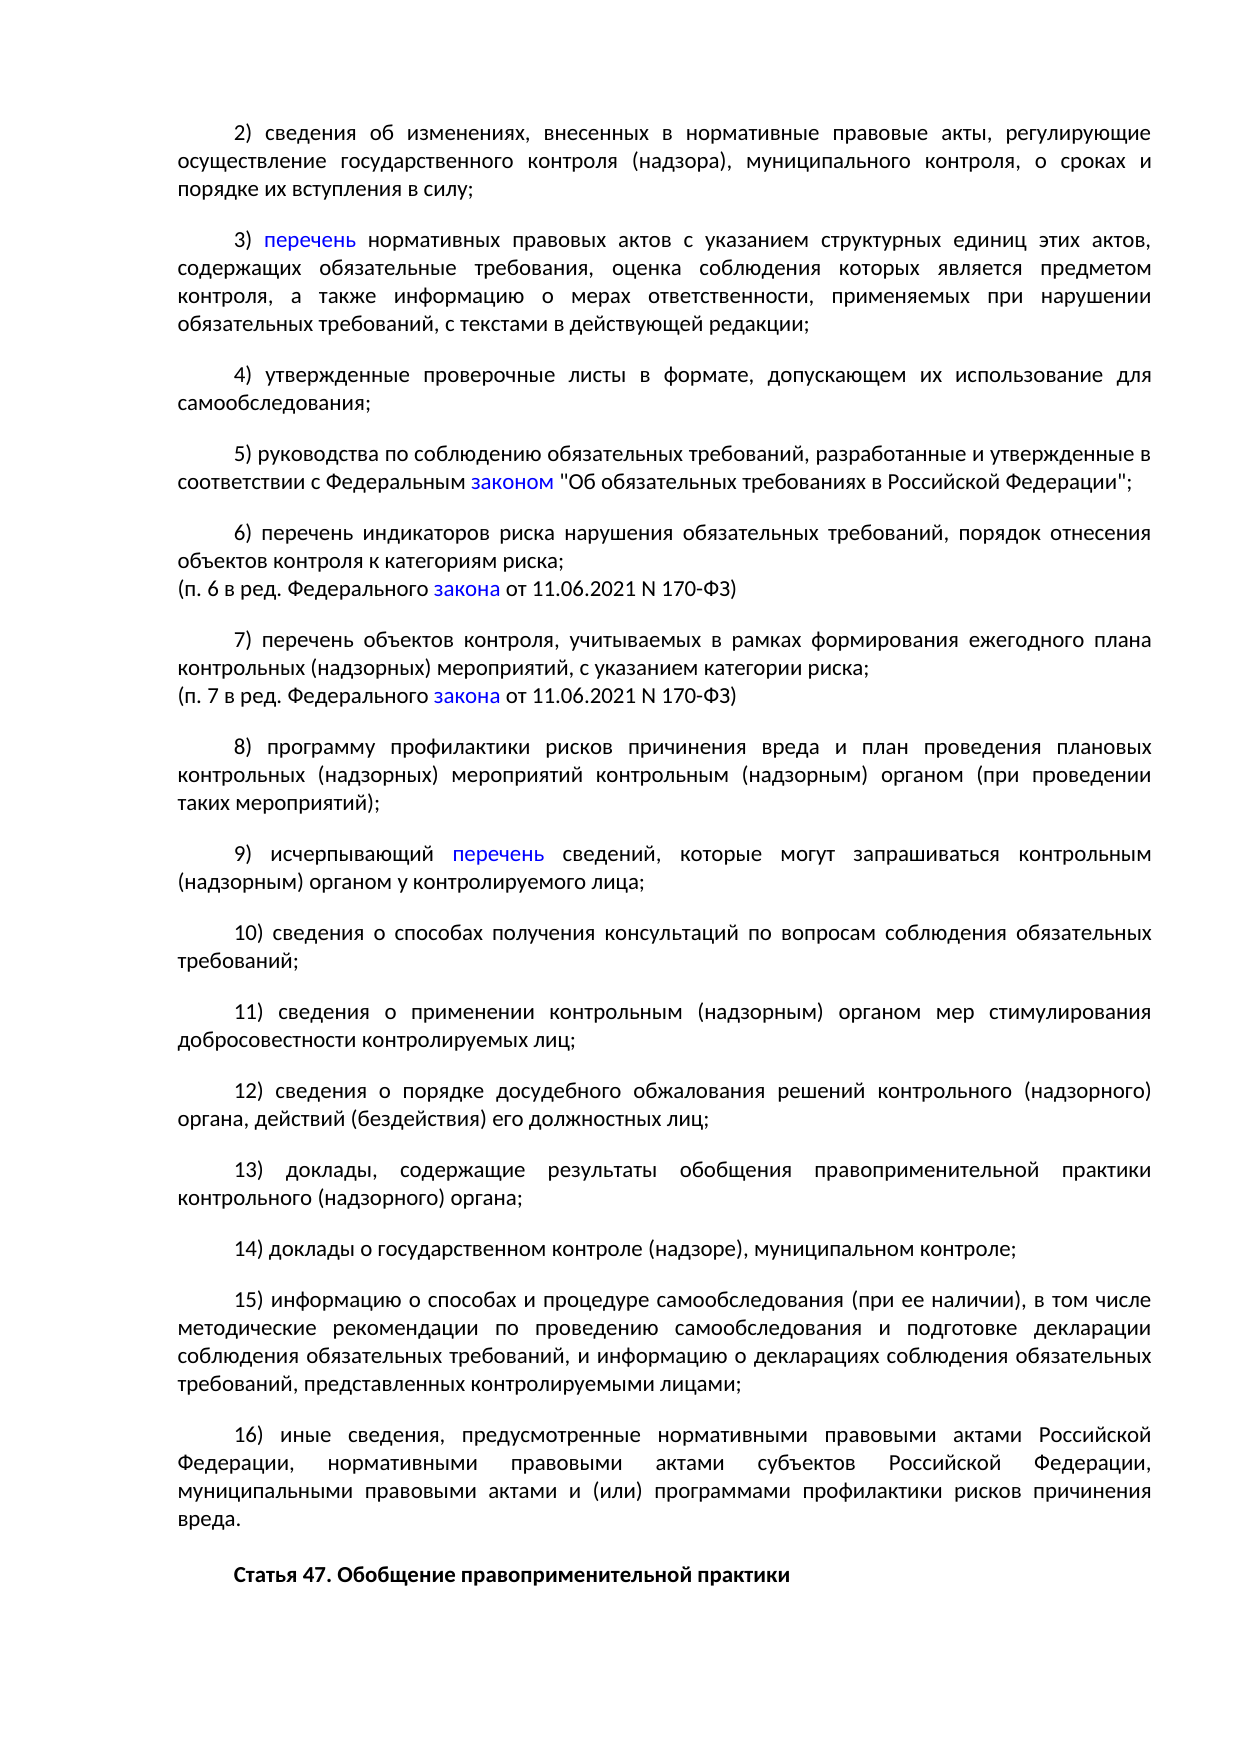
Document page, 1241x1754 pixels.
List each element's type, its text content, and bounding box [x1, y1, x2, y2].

text 15) информацию о способах и процедуре самообследования (при ее наличии), в том числе методические рекомендации по проведению самообследования и подготовке декларации соблюдения обязательных требований, и информацию о декларациях соблюдения обязательных требований, представленных контролируемыми лицами; [177, 1285, 1152, 1397]
text 12) сведения о порядке досудебного обжалования решений контрольного (надзорного) органа, действий (бездействия) его должностных лиц; [177, 1076, 1152, 1132]
text 7) перечень объектов контроля, учитываемых в рамках формирования ежегодного плана контрольных (надзорных) мероприятий, с указанием категории риска; [177, 625, 1152, 681]
text 10) сведения о способах получения консультаций по вопросам соблюдения обязательных требований; [177, 918, 1152, 974]
text 6) перечень индикаторов риска нарушения обязательных требований, порядок отнесения объектов контроля к категориям риска; [177, 518, 1152, 574]
title Статья 47. Обобщение правоприменительной практики [177, 1560, 1152, 1588]
text 8) программу профилактики рисков причинения вреда и план проведения плановых контрольных (надзорных) мероприятий контрольным (надзорным) органом (при проведении таких мероприятий); [177, 732, 1152, 816]
text 3) перечень нормативных правовых актов с указанием структурных единиц этих актов, содержащих обязательные требования, оценка соблюдения которых является предметом контроля, а также информацию о мерах ответственности, применяемых при нарушении обязательных требований, с текстами в действующей редакции; [177, 225, 1152, 337]
text 4) утвержденные проверочные листы в формате, допускающем их использование для самообследования; [177, 360, 1152, 416]
text 11) сведения о применении контрольным (надзорным) органом мер стимулирования добросовестности контролируемых лиц; [177, 997, 1152, 1053]
text 14) доклады о государственном контроле (надзоре), муниципальном контроле; [177, 1234, 1152, 1262]
text 5) руководства по соблюдению обязательных требований, разработанные и утвержденные в соответствии с Федеральным законом "Об обязательных требованиях в Российской Федерации"; [177, 439, 1152, 495]
text (п. 6 в ред. Федерального закона от 11.06.2021 N 170-ФЗ) [177, 574, 1152, 602]
text 2) сведения об изменениях, внесенных в нормативные правовые акты, регулирующие осуществление государственного контроля (надзора), муниципального контроля, о сроках и порядке их вступления в силу; [177, 118, 1152, 202]
text 13) доклады, содержащие результаты обобщения правоприменительной практики контрольного (надзорного) органа; [177, 1155, 1152, 1211]
text 9) исчерпывающий перечень сведений, которые могут запрашиваться контрольным (надзорным) органом у контролируемого лица; [177, 839, 1152, 895]
text (п. 7 в ред. Федерального закона от 11.06.2021 N 170-ФЗ) [177, 681, 1152, 709]
text 16) иные сведения, предусмотренные нормативными правовыми актами Российской Федерации, нормативными правовыми актами субъектов Российской Федерации, муниципальными правовыми актами и (или) программами профилактики рисков причинения вреда. [177, 1420, 1152, 1532]
